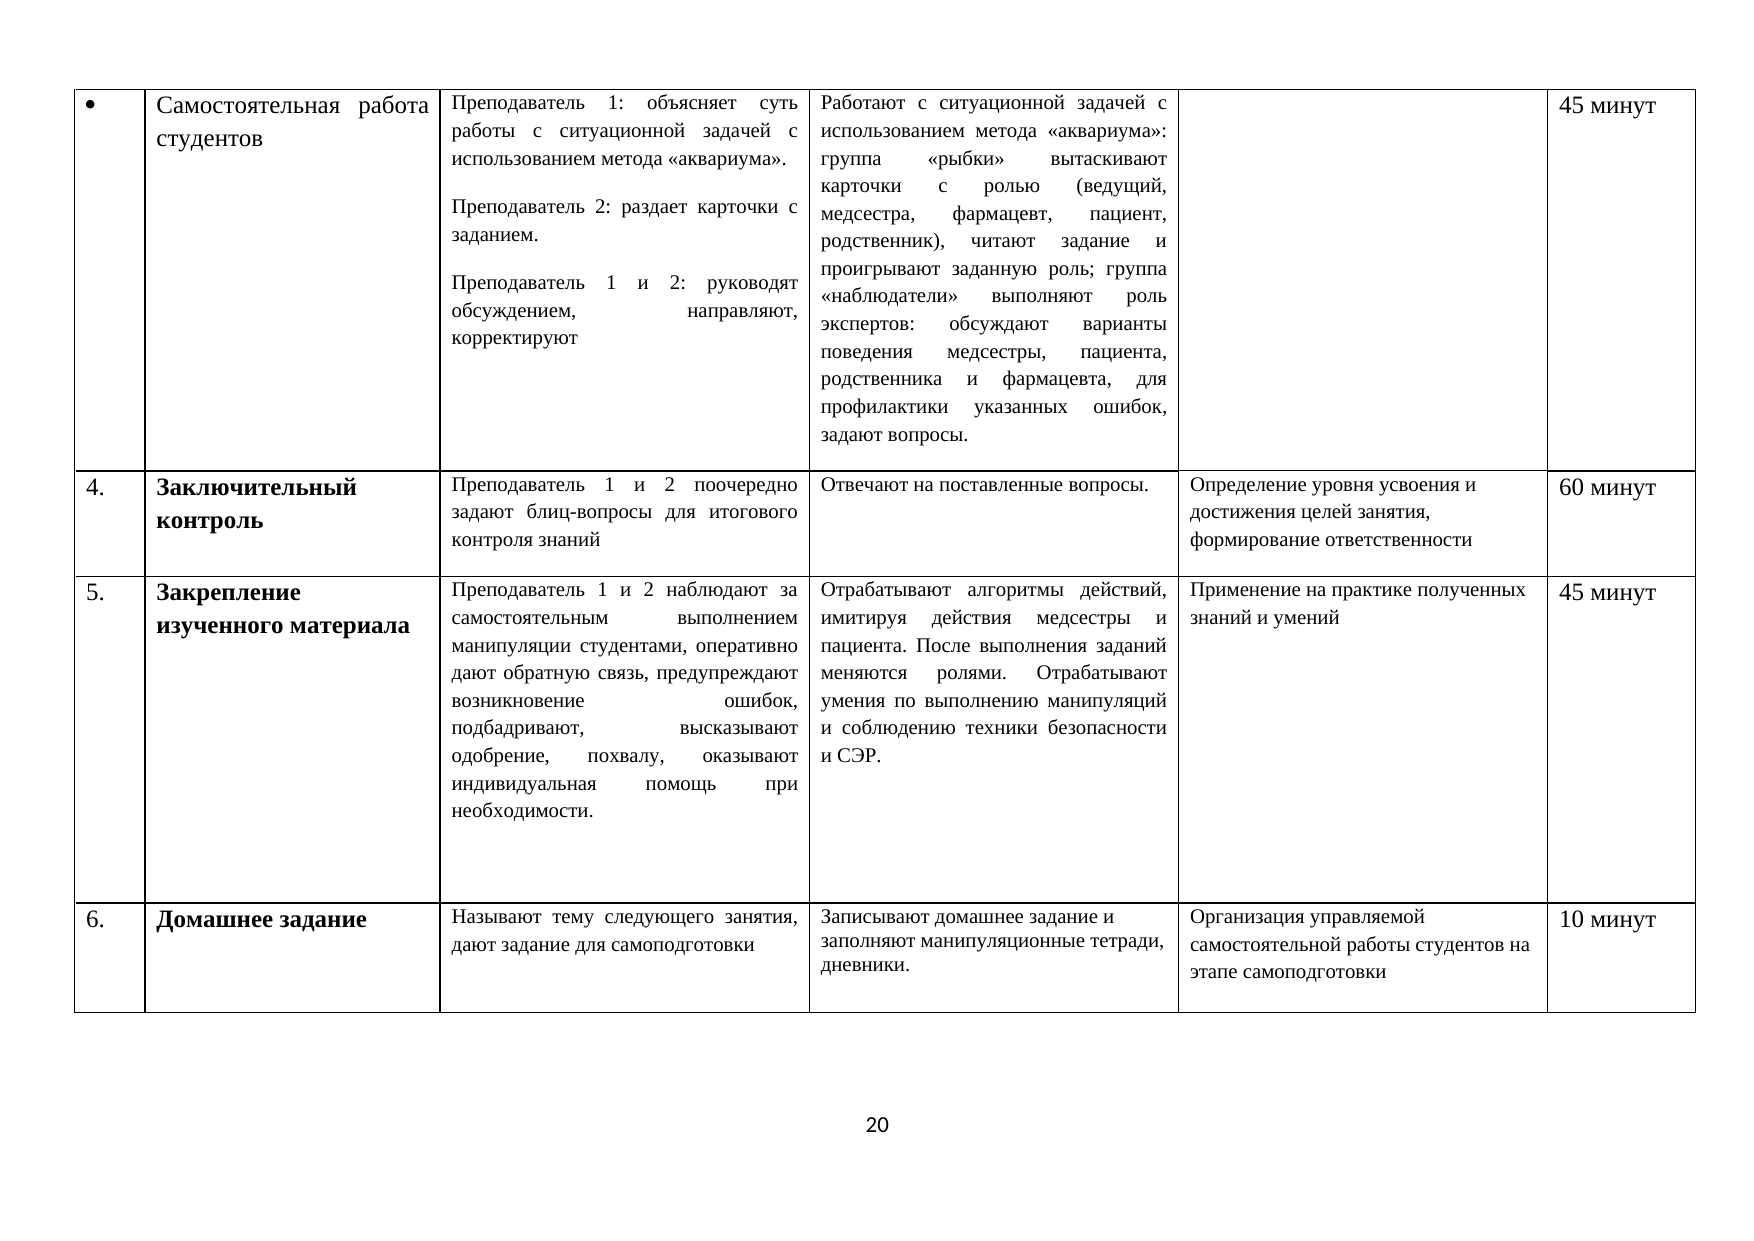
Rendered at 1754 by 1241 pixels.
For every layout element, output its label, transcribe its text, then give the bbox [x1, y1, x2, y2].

table_cell 45 минут [1548, 577, 1695, 847]
table_cell Отвечают на поставленные вопросы. [810, 472, 1178, 576]
table_cell 10 минут [1548, 904, 1695, 1012]
table_cell Работают с ситуационной задачей с использованием метода «аквариума»: группа «рыбки» вытаскивают карточки с ролью (ведущий, медсестра, фармацевт, пациент, родственник), читают задание и проигрывают заданную роль; группа «наблюдатели» выполняют роль экспертов: обсуждают варианты поведения медсестры, пациента, родственника и фармацевта, для профилактики указанных ошибок, задают вопросы. [810, 90, 1178, 470]
table_cell Отрабатывают алгоритмы действий, имитируя действия медсестры и пациента. После выполнения заданий меняются ролями. Отрабатывают умения по выполнению манипуляций и соблюдению техники безопасности и СЭР. [810, 577, 1178, 902]
table_cell Преподаватель 1: объясняет суть работы с ситуационной задачей с использованием метода «аквариума». Преподаватель 2: раздает карточки с заданием. Преподаватель 1 и 2: руководят обсуждением, направляют, корректируют [441, 90, 809, 470]
table_cell Закрепление изученного материала [146, 577, 439, 902]
table_cell Заключительный контроль [146, 472, 439, 576]
table_cell [441, 847, 809, 902]
table_cell Записывают домашнее задание и заполняют манипуляционные тетради, дневники. [810, 904, 1178, 1012]
table_cell Преподаватель 1 и 2 наблюдают за самостоятельным выполнением манипуляции студентами, оперативно дают обратную связь, предупреждают возникновение ошибок, подбадривают, высказывают одобрение, похвалу, оказывают индивидуальная помощь при необходимости. [441, 577, 809, 847]
table_cell [75, 847, 144, 902]
table_cell Домашнее задание [146, 904, 439, 1012]
table_cell [1548, 847, 1695, 902]
table_cell 4. [75, 471, 144, 576]
table_cell 5. [75, 577, 144, 847]
table_cell 6. [75, 903, 144, 1012]
table_cell Самостоятельная работа студентов [146, 90, 439, 470]
table_cell 45 минут [1548, 90, 1695, 470]
table_cell Называют тему следующего занятия, дают задание для самоподготовки [441, 904, 809, 1012]
table_cell [75, 90, 144, 470]
table_cell Применение на практике полученных знаний и умений [1179, 577, 1547, 902]
table_cell Организация управляемой самостоятельной работы студентов на этапе самоподготовки [1179, 904, 1547, 1012]
table_cell Преподаватель 1 и 2 поочередно задают блиц-вопросы для итогового контроля знаний [441, 472, 809, 576]
table_cell 60 минут [1548, 472, 1695, 576]
table_cell Определение уровня усвоения и достижения целей занятия, формирование ответственности [1179, 471, 1547, 576]
